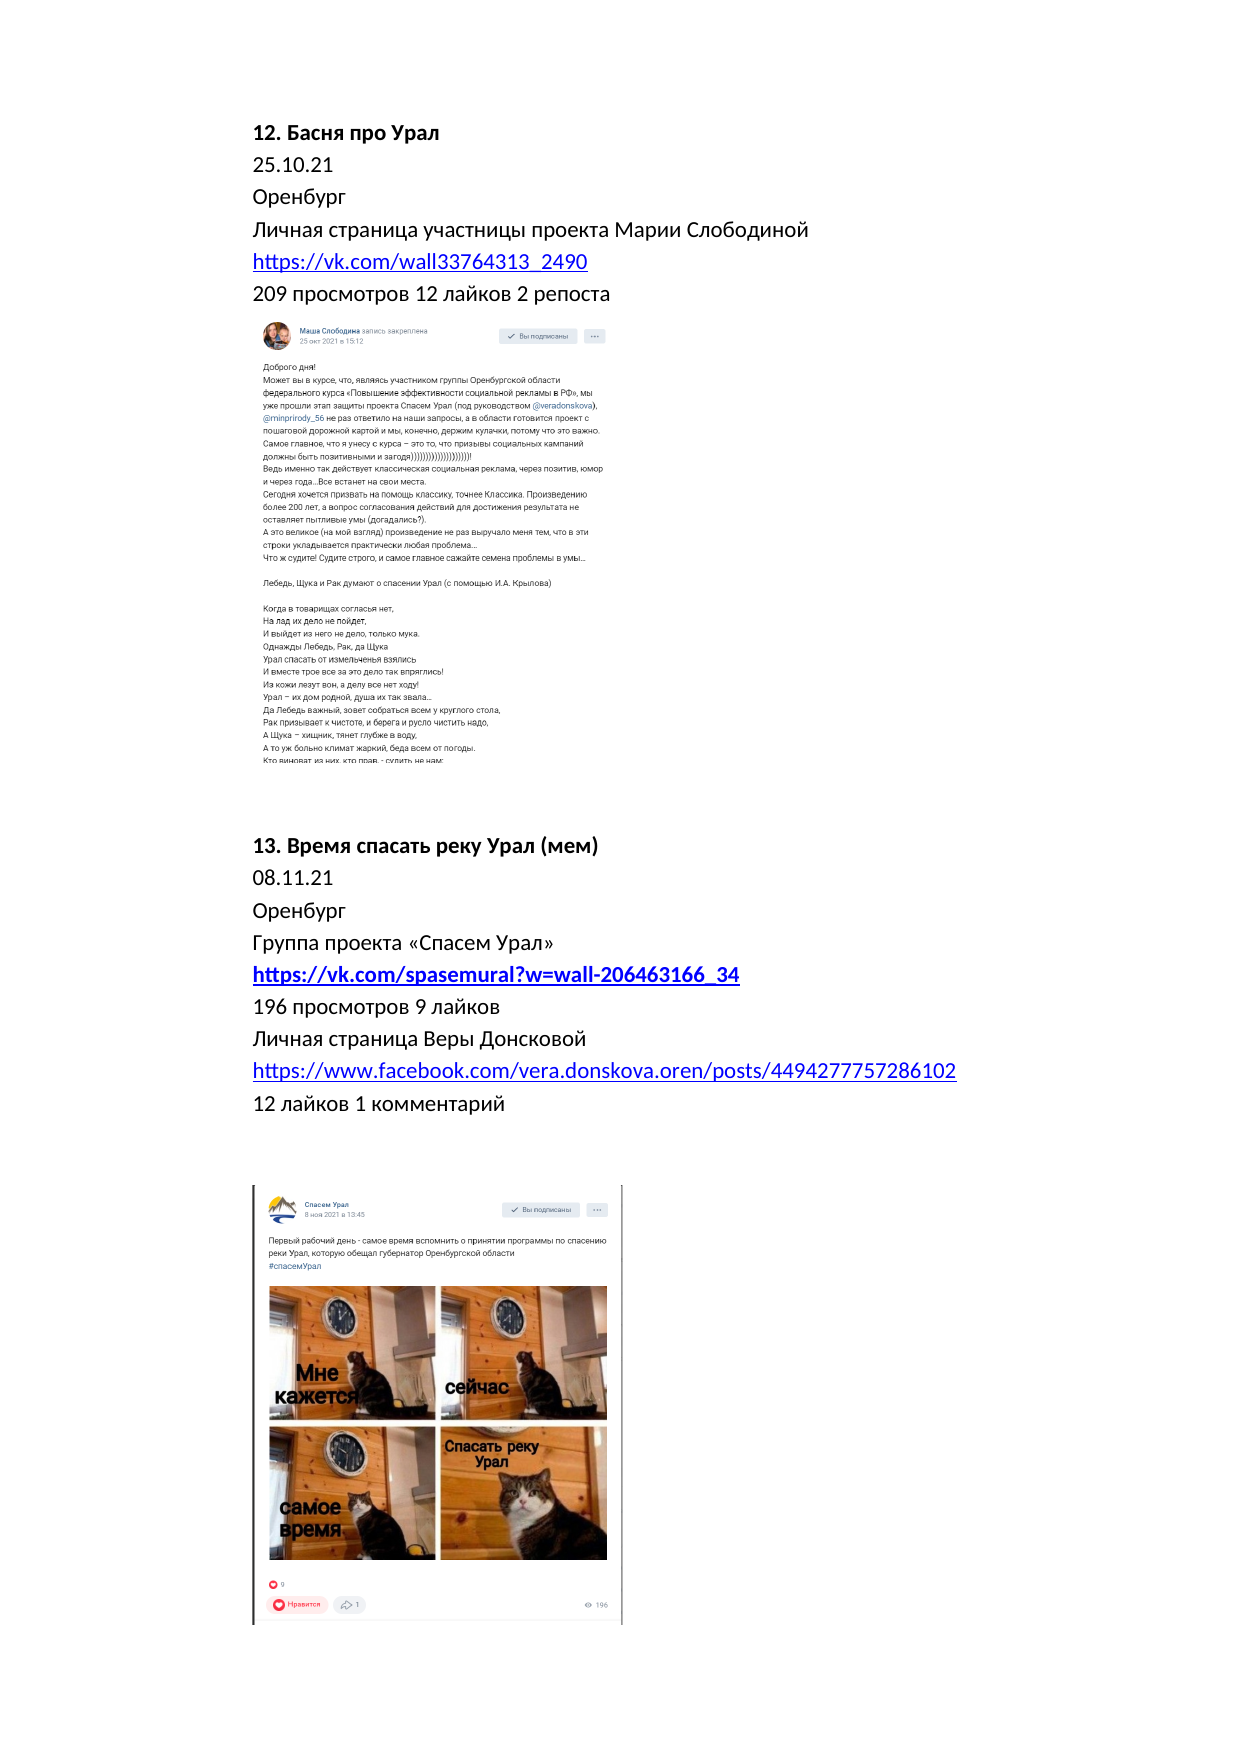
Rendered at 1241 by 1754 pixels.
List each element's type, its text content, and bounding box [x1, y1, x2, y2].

list Оренбург [252, 896, 1152, 924]
list 196 просмотров 9 лайков [252, 992, 1152, 1020]
list 25.10.21 [252, 150, 1152, 178]
picture [252, 311, 615, 763]
list Оренбург [252, 182, 1152, 211]
list https://www.facebook.com/vera.donskova.oren/posts/4494277757286102 [252, 1057, 1152, 1085]
list 12 лайков 1 комментарий [252, 1089, 1152, 1117]
list https://vk.com/spasemural?w=wall-206463166_34 [252, 960, 1152, 988]
picture [252, 1185, 623, 1625]
list 13. Время спасать реку Урал (мем) [252, 831, 1152, 859]
list Личная страница участницы проекта Марии Слободиной [252, 215, 1152, 243]
list Личная страница Веры Донсковой [252, 1024, 1152, 1052]
list Группа проекта «Спасем Урал» [252, 928, 1152, 956]
list 08.11.21 [252, 863, 1152, 892]
list 12. Басня про Урал [252, 118, 1152, 146]
list 209 просмотров 12 лайков 2 репоста [252, 279, 1152, 307]
list https://vk.com/wall33764313_2490 [252, 247, 1152, 275]
